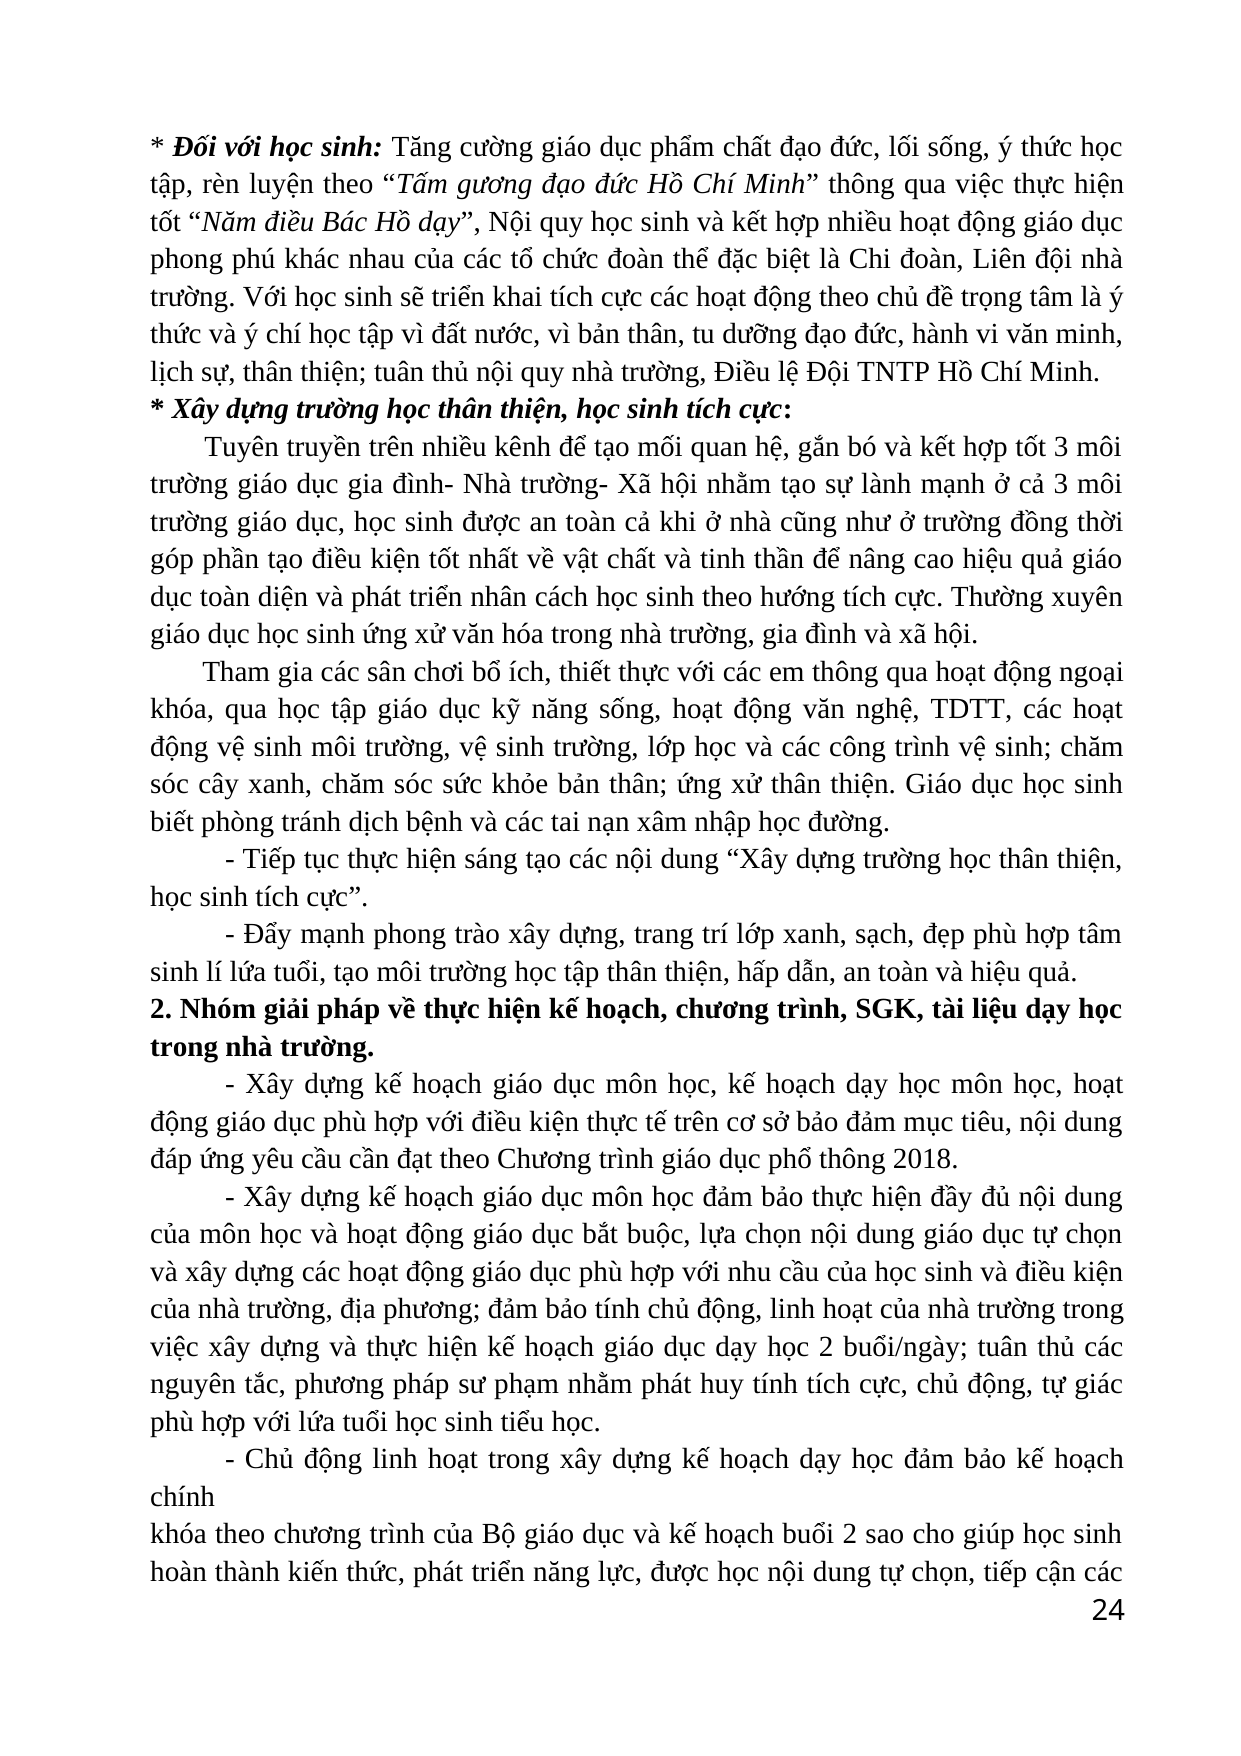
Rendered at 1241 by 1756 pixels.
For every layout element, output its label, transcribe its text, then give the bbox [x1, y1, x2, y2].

text 2. Nhóm giải pháp về thực hiện kế hoạch, chương trình, SGK, tài liệu dạy học trong nhà trường. [150, 987, 1124, 1062]
text - Xây dựng kế hoạch giáo dục môn học, kế hoạch dạy học môn học, hoạt động giáo dục phù hợp với điều kiện thực tế trên cơ sở bảo đảm mục tiêu, nội dung đáp ứng yêu cầu cần đạt theo Chương trình giáo dục phổ thông 2018. [150, 1062, 1124, 1175]
text - Chủ động linh hoạt trong xây dựng kế hoạch dạy học đảm bảo kế hoạch chính [150, 1437, 1124, 1512]
text - Đẩy mạnh phong trào xây dựng, trang trí lớp xanh, sạch, đẹp phù hợp tâm sinh lí lứa tuổi, tạo môi trường học tập thân thiện, hấp dẫn, an toàn và hiệu quả. [150, 912, 1124, 987]
text * Đối với học sinh: Tăng cường giáo dục phẩm chất đạo đức, lối sống, ý thức học tập, rèn luyện theo “Tấm gương đạo đức Hồ Chí Minh” thông qua việc thực hiện tốt “Năm điều Bác Hồ dạy”, Nội quy học sinh và kết hợp nhiều hoạt động giáo dục phong phú khác nhau của các tổ chức đoàn thể đặc biệt là Chi đoàn, Liên đội nhà trường. Với học sinh sẽ triển khai tích cực các hoạt động theo chủ đề trọng tâm là ý thức và ý chí học tập vì đất nước, vì bản thân, tu dưỡng đạo đức, hành vi văn minh, lịch sự, thân thiện; tuân thủ nội quy nhà trường, Điều lệ Đội TNTP Hồ Chí Minh. [150, 125, 1124, 387]
text - Tiếp tục thực hiện sáng tạo các nội dung “Xây dựng trường học thân thiện, học sinh tích cực”. [150, 837, 1124, 912]
text * Xây dựng trường học thân thiện, học sinh tích cực: [150, 387, 1124, 425]
text Tuyên truyền trên nhiều kênh để tạo mối quan hệ, gắn bó và kết hợp tốt 3 môi trường giáo dục gia đình- Nhà trường- Xã hội nhằm tạo sự lành mạnh ở cả 3 môi trường giáo dục, học sinh được an toàn cả khi ở nhà cũng như ở trường đồng thời góp phần tạo điều kiện tốt nhất về vật chất và tinh thần để nâng cao hiệu quả giáo dục toàn diện và phát triển nhân cách học sinh theo hướng tích cực. Thường xuyên giáo dục học sinh ứng xử văn hóa trong nhà trường, gia đình và xã hội. [150, 425, 1124, 650]
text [150, 1512, 1124, 1587]
text - Xây dựng kế hoạch giáo dục môn học đảm bảo thực hiện đầy đủ nội dung của môn học và hoạt động giáo dục bắt buộc, lựa chọn nội dung giáo dục tự chọn và xây dựng các hoạt động giáo dục phù hợp với nhu cầu của học sinh và điều kiện của nhà trường, địa phương; đảm bảo tính chủ động, linh hoạt của nhà trường trong việc xây dựng và thực hiện kế hoạch giáo dục dạy học 2 buổi/ngày; tuân thủ các nguyên tắc, phương pháp sư phạm nhằm phát huy tính tích cực, chủ động, tự giác phù hợp với lứa tuổi học sinh tiểu học. [150, 1175, 1124, 1437]
text Tham gia các sân chơi bổ ích, thiết thực với các em thông qua hoạt động ngoại khóa, qua học tập giáo dục kỹ năng sống, hoạt động văn nghệ, TDTT, các hoạt động vệ sinh môi trường, vệ sinh trường, lớp học và các công trình vệ sinh; chăm sóc cây xanh, chăm sóc sức khỏe bản thân; ứng xử thân thiện. Giáo dục học sinh biết phòng tránh dịch bệnh và các tai nạn xâm nhập học đường. [150, 650, 1124, 837]
